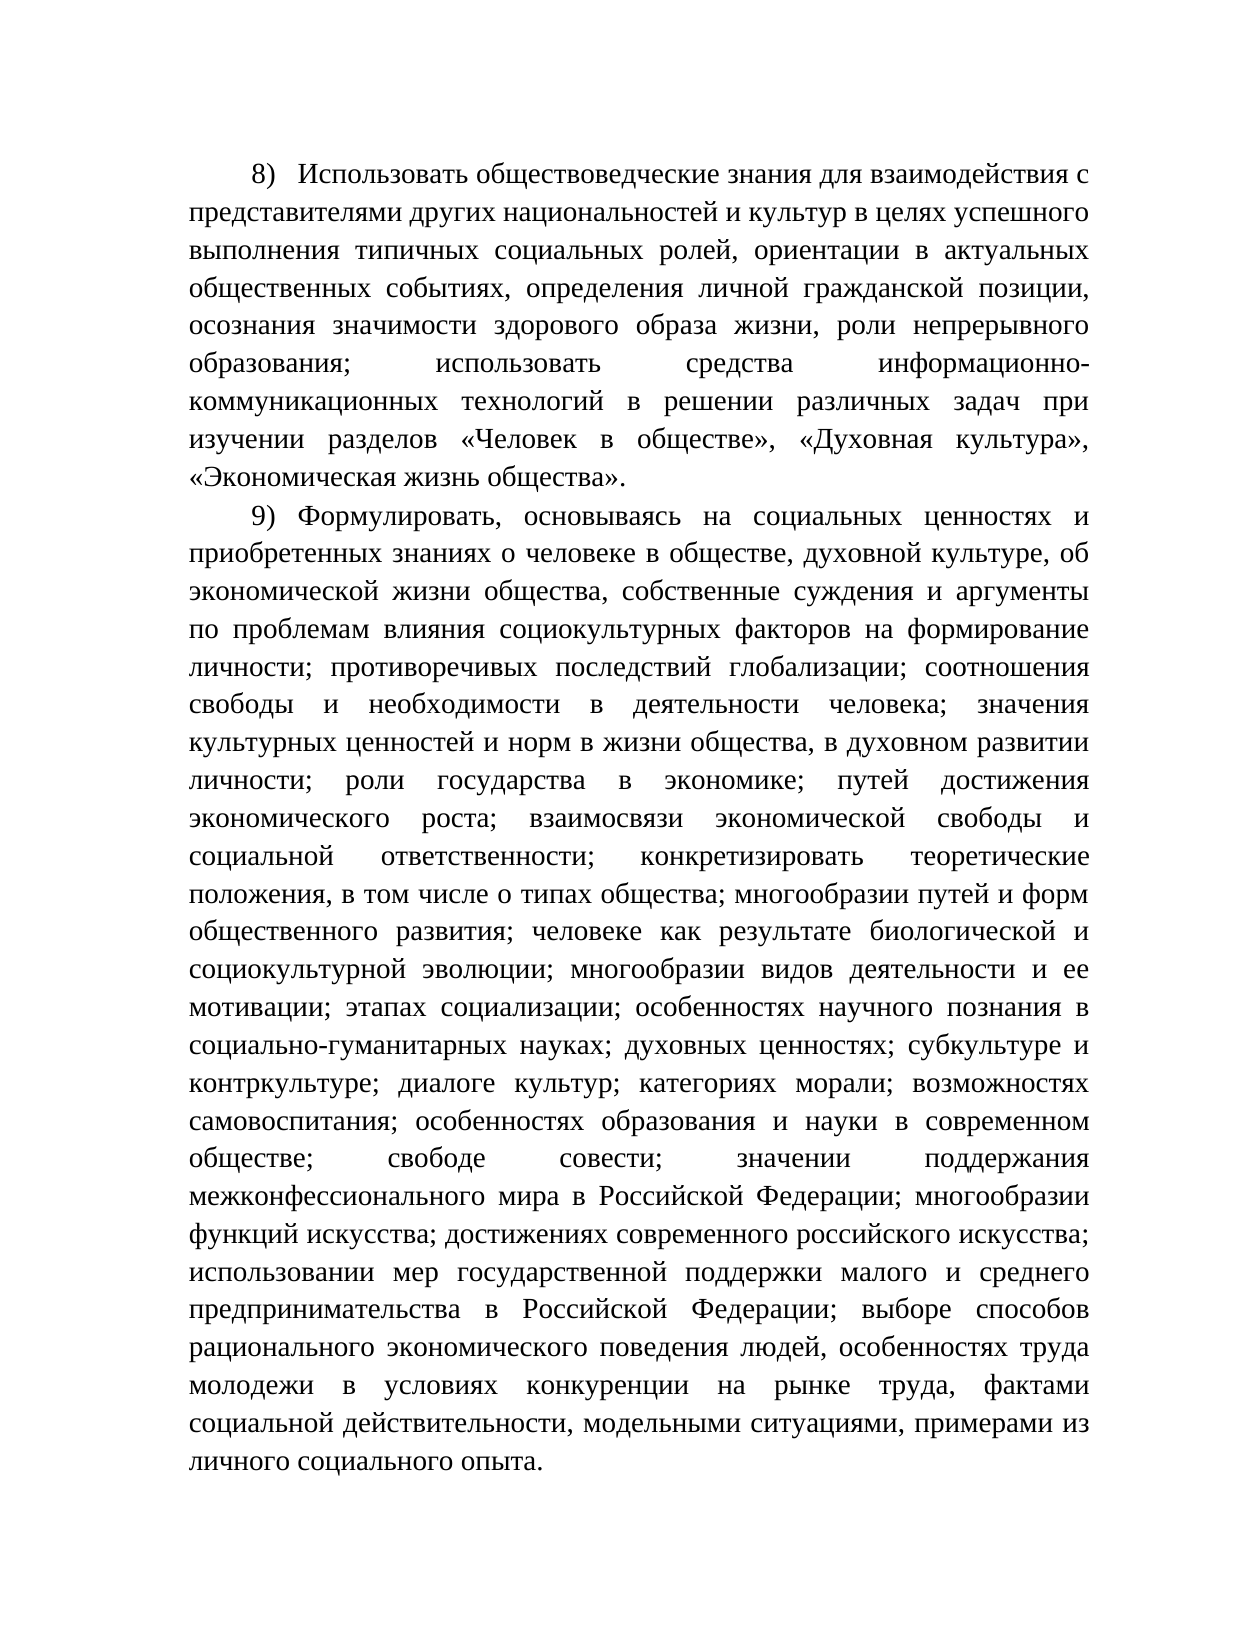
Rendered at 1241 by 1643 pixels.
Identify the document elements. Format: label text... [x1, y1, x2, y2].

list Формулировать, основываясь на социальных ценностях и приобретенных знаниях о человеке в обществе, духовной культуре, об экономической жизни общества, собственные суждения и аргументы по проблемам влияния социокультурных факторов на формирование личности; противоречивых последствий глобализации; соотношения свободы и необходимости в деятельности человека; значения культурных ценностей и норм в жизни общества, в духовном развитии личности; роли государства в экономике; путей достижения экономического роста; взаимосвязи экономической свободы и социальной ответственности; конкретизировать теоретические положения, в том числе о типах общества; многообразии путей и форм общественного развития; человеке как результате биологической и социокультурной эволюции; многообразии видов деятельности и ее мотивации; этапах социализации; особенностях научного познания в социально-гуманитарных науках; духовных ценностях; субкультуре и контркультуре; диалоге культур; категориях морали; возможностях самовоспитания; особенностях образования и науки в современном обществе; свободе совести; значении поддержания межконфессионального мира в Российской Федерации; многообразии функций искусства; достижениях современного российского искусства; использовании мер государственной поддержки малого и среднего предпринимательства в Российской Федерации; выборе способов рационального экономического поведения людей, особенностях труда молодежи в условиях конкуренции на рынке труда, фактами социальной действительности, модельными ситуациями, примерами из личного социального опыта. [188, 498, 1090, 1476]
list Использовать обществоведческие знания для взаимодействия с представителями других национальностей и культур в целях успешного выполнения типичных социальных ролей, ориентации в актуальных общественных событиях, определения личной гражданской позиции, осознания значимости здорового образа жизни, роли непрерывного образования; использовать средства информационно-коммуникационных технологий в решении различных задач при изучении разделов «Человек в обществе», «Духовная культура», «Экономическая жизнь общества». [188, 156, 1090, 492]
